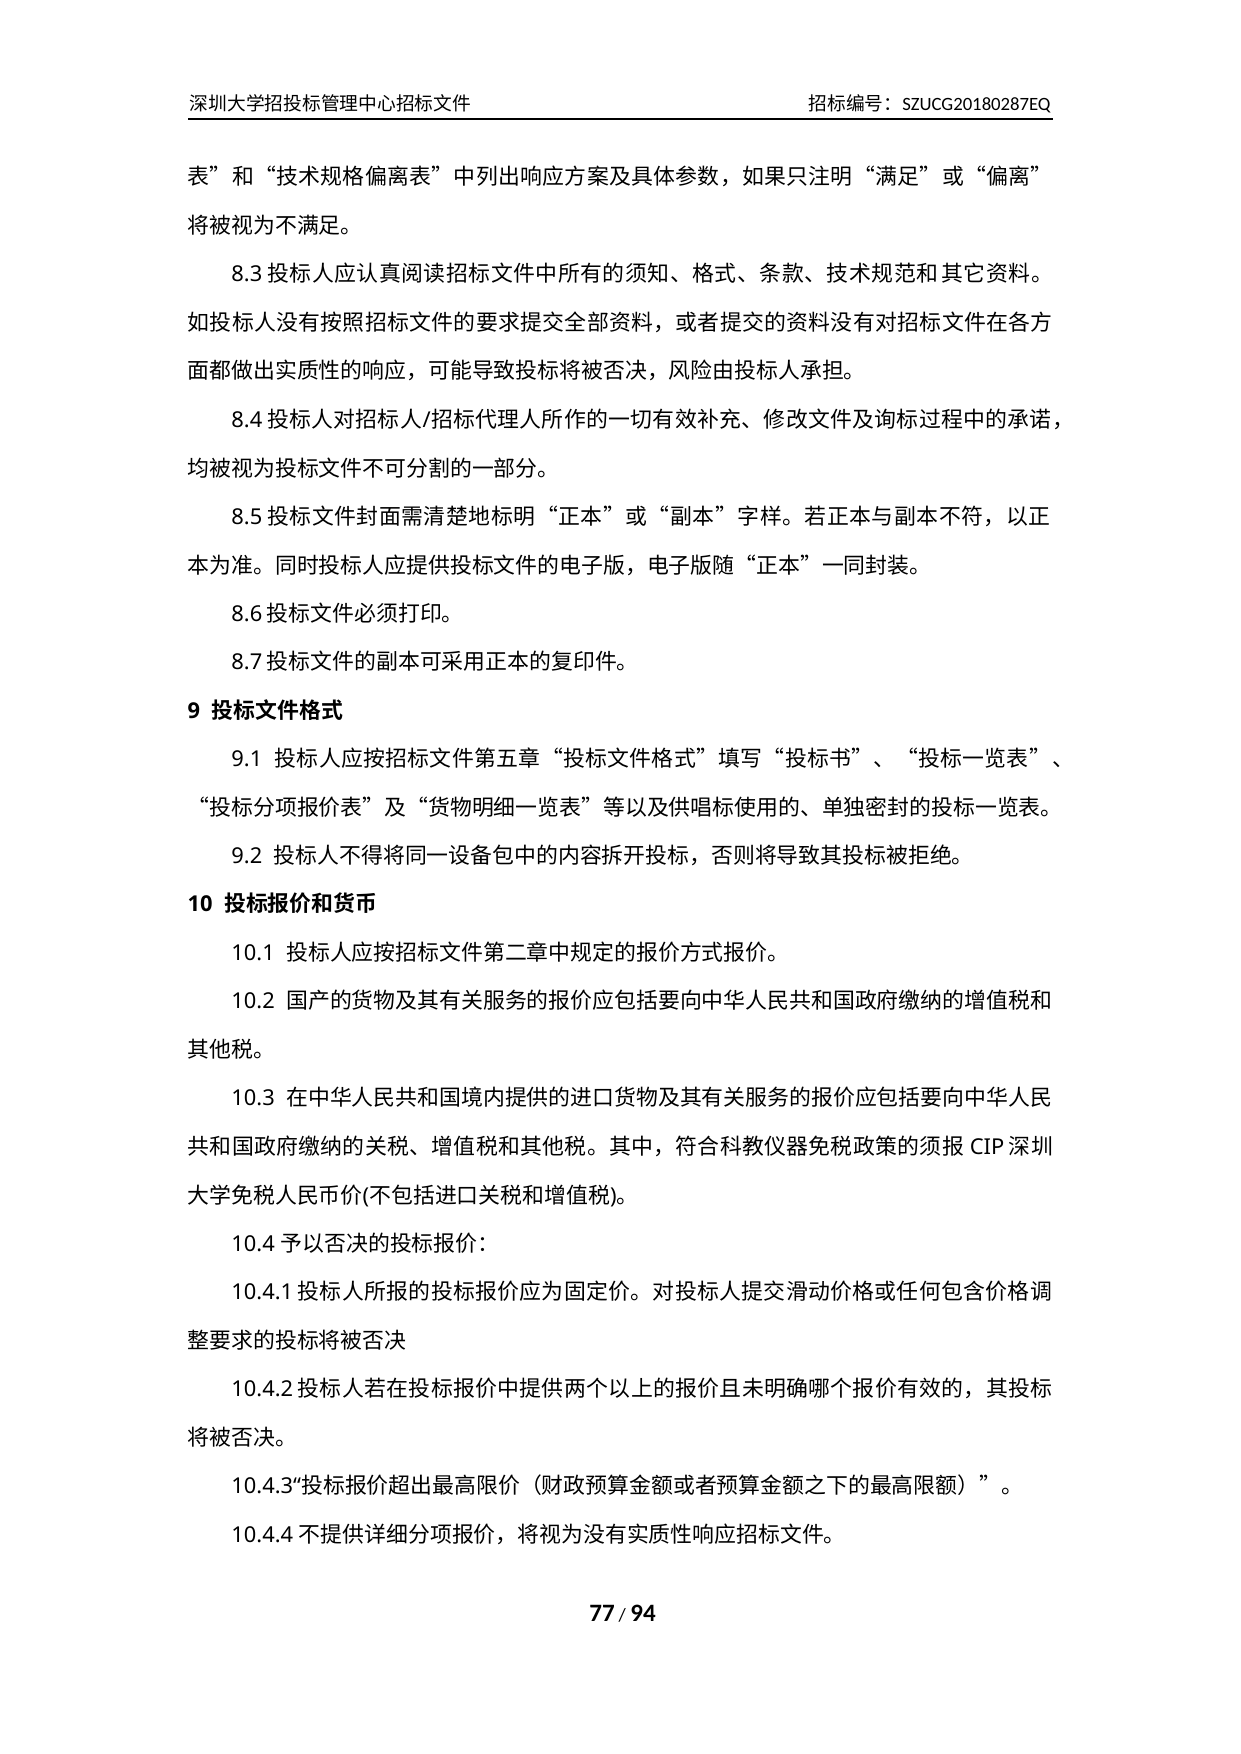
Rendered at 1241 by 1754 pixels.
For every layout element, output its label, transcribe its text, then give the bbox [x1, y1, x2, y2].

text 10.4 予以否决的投标报价： [187, 1226, 1053, 1258]
text 10.4.3“投标报价超出最高限价（财政预算金额或者预算金额之下的最高限额）”。 [187, 1468, 1053, 1501]
text 8.4投标人对招标人/招标代理人所作的一切有效补充、修改文件及询标过程中的承诺，均被视为投标文件不可分割的一部分。 [187, 401, 1053, 483]
text 10.4.1投标人所报的投标报价应为固定价。对投标人提交滑动价格或任何包含价格调整要求的投标将被否决 [187, 1274, 1053, 1355]
text 9.2 投标人不得将同一设备包中的内容拆开投标，否则将导致其投标被拒绝。 [187, 838, 1053, 870]
text 8.3投标人应认真阅读招标文件中所有的须知、格式、条款、技术规范和其它资料。如投标人没有按照招标文件的要求提交全部资料，或者提交的资料没有对招标文件在各方面都做出实质性的响应，可能导致投标将被否决，风险由投标人承担。 [187, 256, 1053, 386]
text 10 投标报价和货币 [187, 886, 1053, 918]
text 10.1 投标人应按招标文件第二章中规定的报价方式报价。 [187, 934, 1053, 967]
text 8.6投标文件必须打印。 [187, 596, 1053, 628]
text 8.7投标文件的副本可采用正本的复印件。 [187, 644, 1053, 676]
text 9 投标文件格式 [187, 692, 1053, 725]
text 10.2 国产的货物及其有关服务的报价应包括要向中华人民共和国政府缴纳的增值税和其他税。 [187, 983, 1053, 1064]
text 9.1 投标人应按招标文件第五章“投标文件格式”填写“投标书”、“投标一览表”、“投标分项报价表”及“货物明细一览表”等以及供唱标使用的、单独密封的投标一览表。 [187, 741, 1053, 822]
text 10.4.2投标人若在投标报价中提供两个以上的报价且未明确哪个报价有效的，其投标将被否决。 [187, 1371, 1053, 1452]
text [187, 158, 1053, 240]
text 10.3 在中华人民共和国境内提供的进口货物及其有关服务的报价应包括要向中华人民共和国政府缴纳的关税、增值税和其他税。其中，符合科教仪器免税政策的须报CIP深圳大学免税人民币价(不包括进口关税和增值税)。 [187, 1080, 1053, 1210]
text 8.5投标文件封面需清楚地标明“正本”或“副本”字样。若正本与副本不符，以正本为准。同时投标人应提供投标文件的电子版，电子版随“正本”一同封装。 [187, 498, 1053, 580]
text 10.4.4 不提供详细分项报价，将视为没有实质性响应招标文件。 [187, 1516, 1053, 1549]
